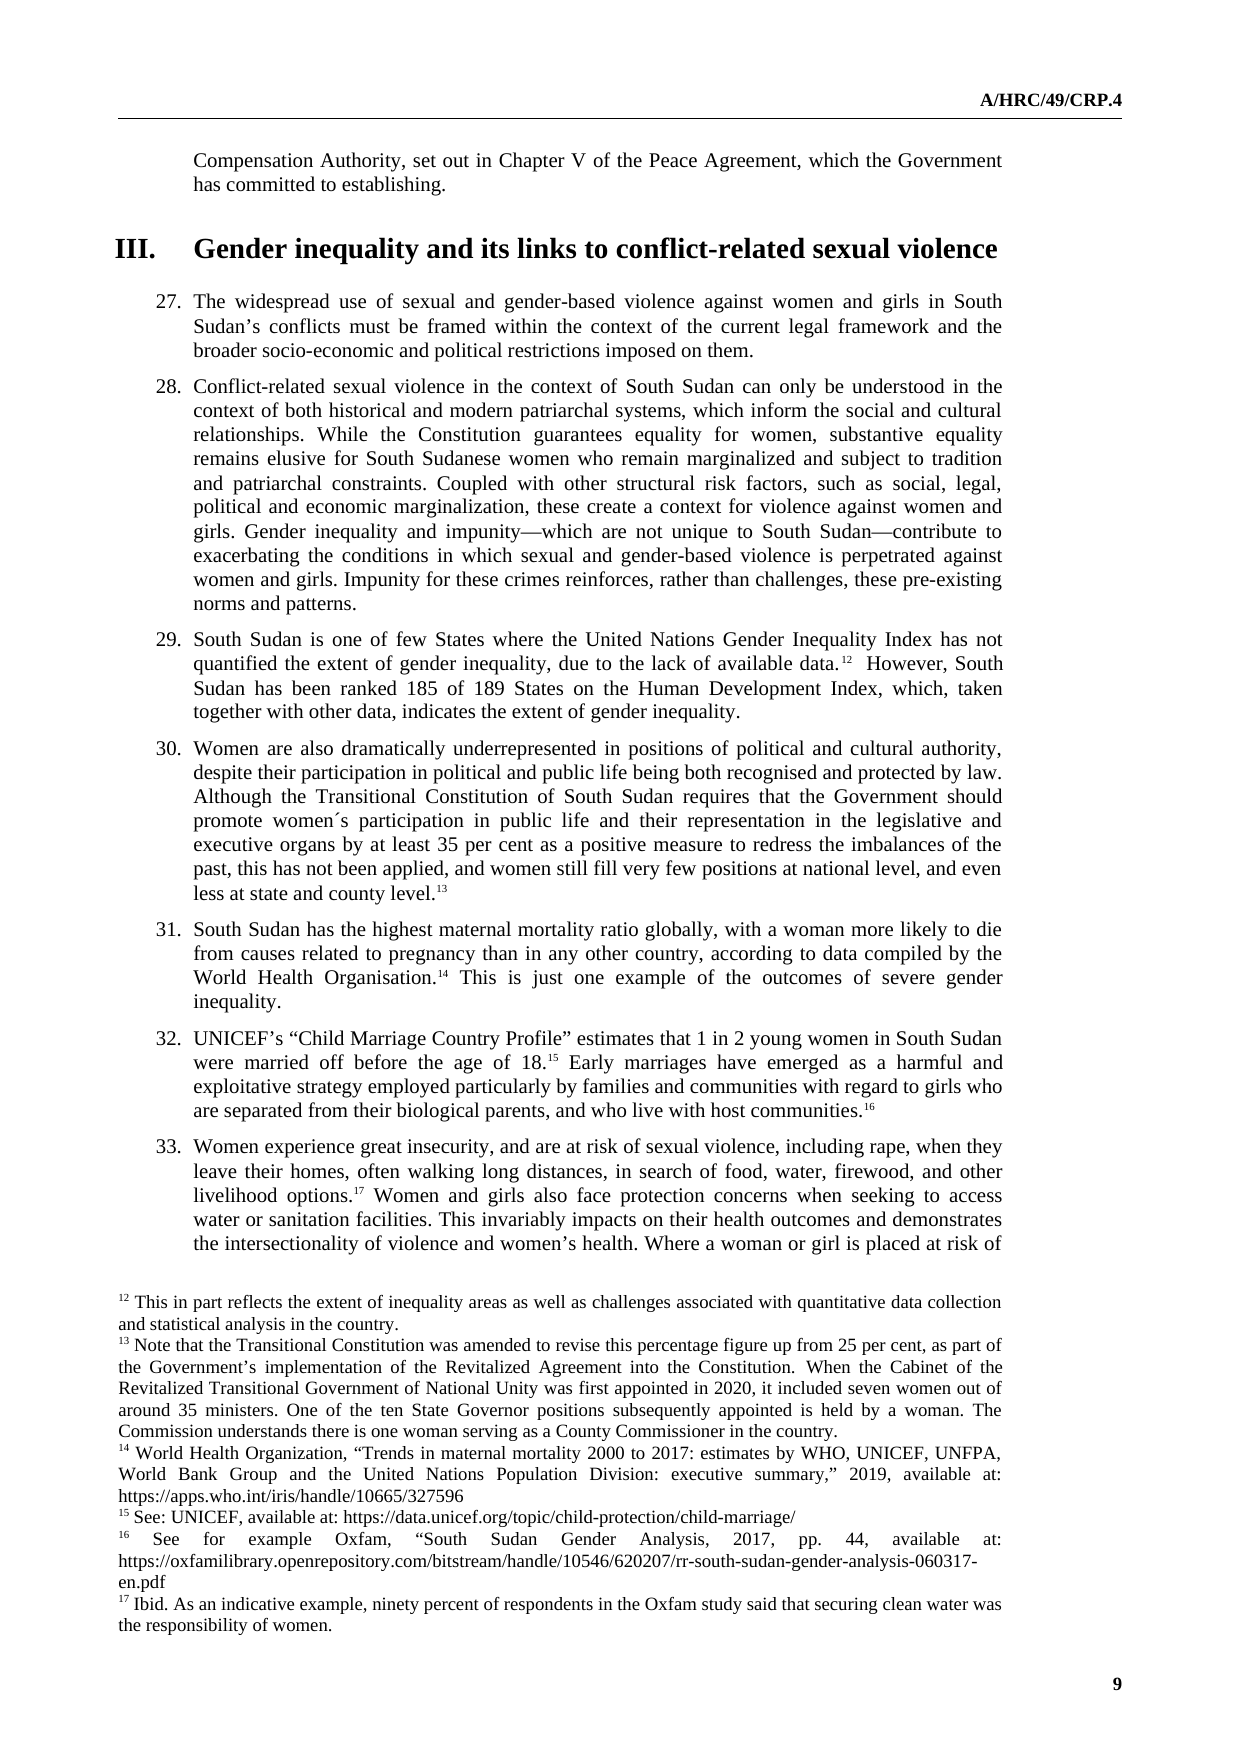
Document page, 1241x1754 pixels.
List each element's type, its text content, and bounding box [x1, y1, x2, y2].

text South Sudan is one of few States where the United Nations Gender Inequality Index has not quantified the extent of gender inequality, due to the lack of available data. However, South Sudan has been ranked 185 of 189 States on the Human Development Index, which, taken together with other data, indicates the extent of gender inequality. [156, 627, 1003, 723]
text Gender inequality and its links to conflict-related sexual violence [156, 233, 1122, 264]
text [156, 1134, 1003, 1255]
text South Sudan has the highest maternal mortality ratio globally, with a woman more likely to die from causes related to pregnancy than in any other country, according to data compiled by the World Health Organisation. This is just one example of the outcomes of severe gender inequality. [156, 917, 1003, 1013]
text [156, 148, 1003, 196]
text UNICEF’s “Child Marriage Country Profile” estimates that 1 in 2 young women in South Sudan were married off before the age of 18. Early marriages have emerged as a harmful and exploitative strategy employed particularly by families and communities with regard to girls who are separated from their biological parents, and who live with host communities. [156, 1026, 1003, 1122]
text Conflict-related sexual violence in the context of South Sudan can only be understood in the context of both historical and modern patriarchal systems, which inform the social and cultural relationships. While the Constitution guarantees equality for women, substantive equality remains elusive for South Sudanese women who remain marginalized and subject to tradition and patriarchal constraints. Coupled with other structural risk factors, such as social, legal, political and economic marginalization, these create a context for violence against women and girls. Gender inequality and impunity—which are not unique to South Sudan—contribute to exacerbating the conditions in which sexual and gender-based violence is perpetrated against women and girls. Impunity for these crimes reinforces, rather than challenges, these pre-existing norms and patterns. [156, 374, 1003, 615]
text Women are also dramatically underrepresented in positions of political and cultural authority, despite their participation in political and public life being both recognised and protected by law. Although the Transitional Constitution of South Sudan requires that the Government should promote women´s participation in public life and their representation in the legislative and executive organs by at least 35 per cent as a positive measure to redress the imbalances of the past, this has not been applied, and women still fill very few positions at national level, and even less at state and county level. [156, 736, 1003, 904]
text The widespread use of sexual and gender-based violence against women and girls in South Sudan’s conflicts must be framed within the context of the current legal framework and the broader socio-economic and political restrictions imposed on them. [156, 289, 1003, 362]
